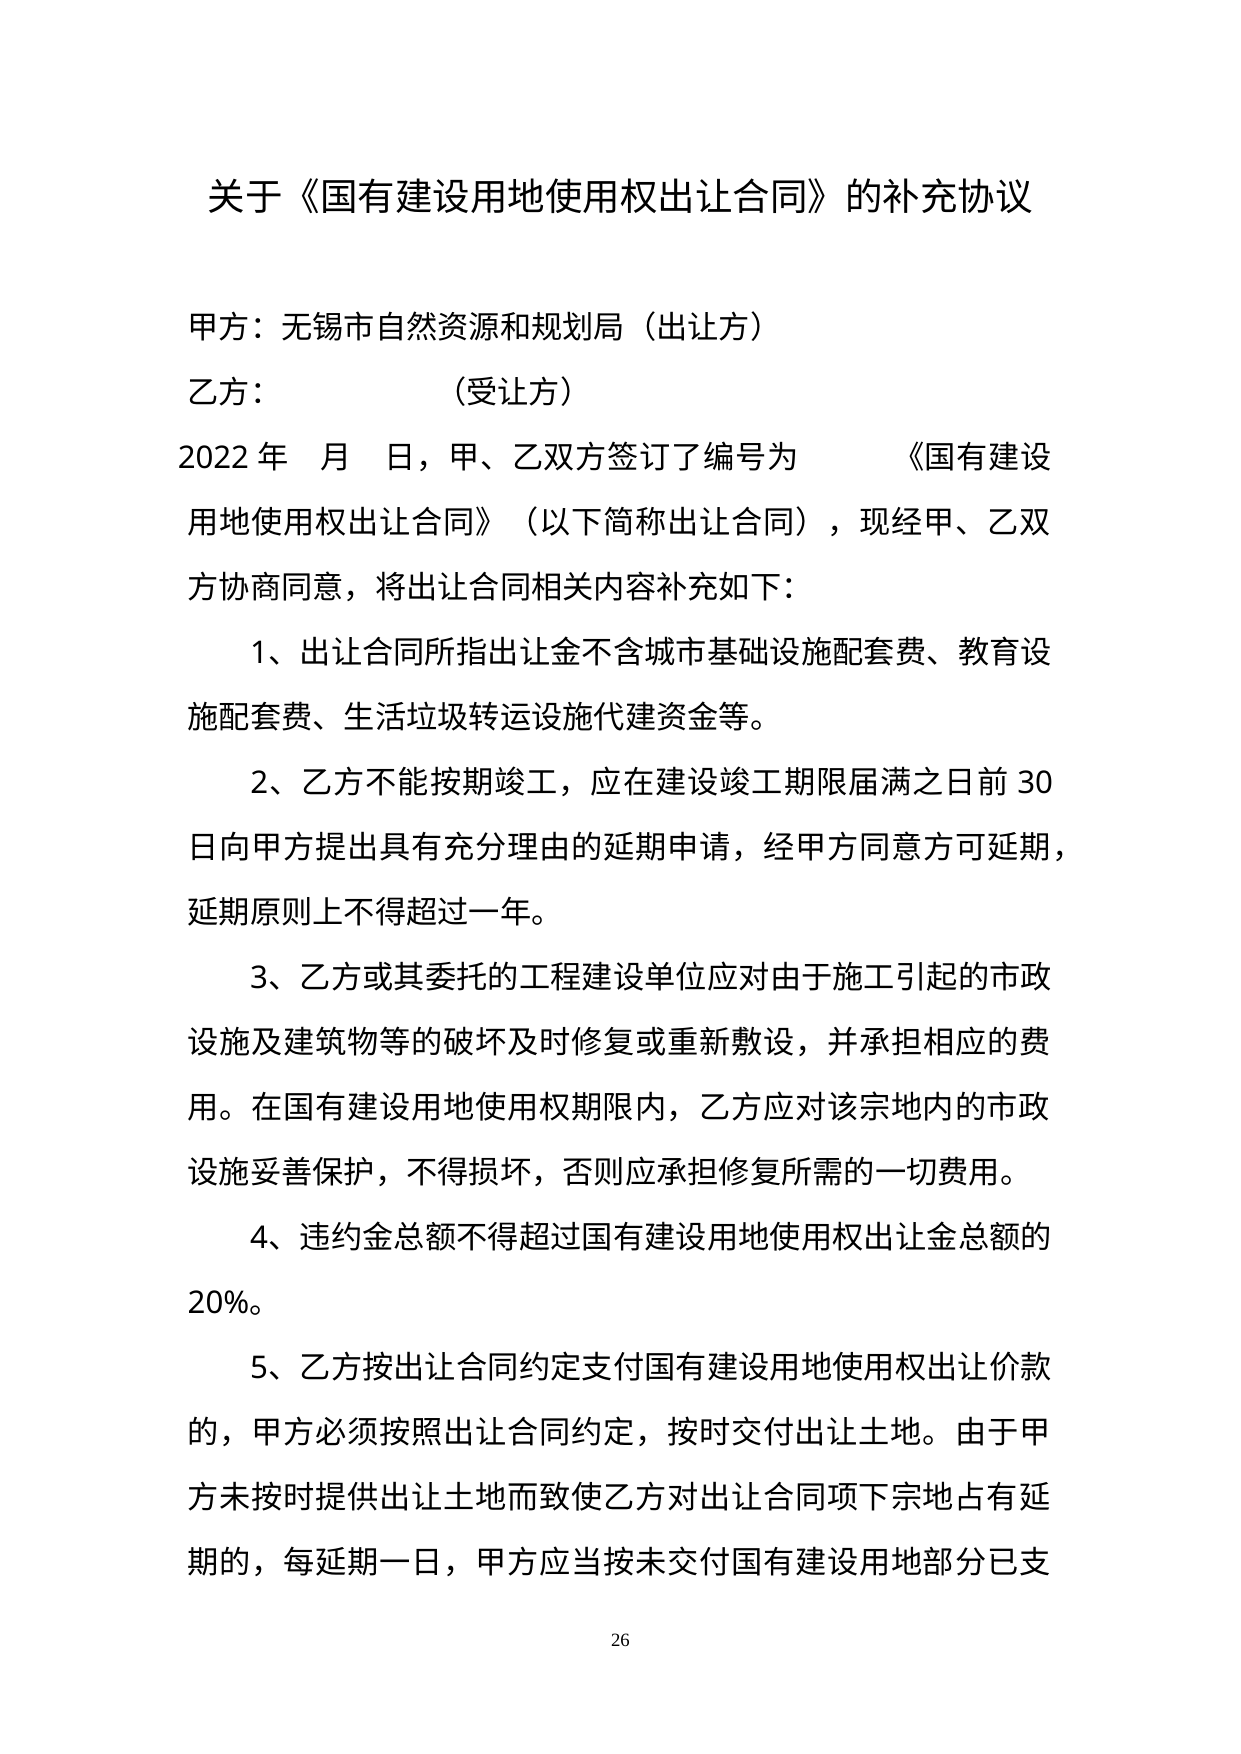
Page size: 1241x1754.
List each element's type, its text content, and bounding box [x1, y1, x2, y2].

text 2022年 月 日，甲、乙双方签订了编号为 《国有建设用地使用权出让合同》（以下简称出让合同），现经甲、乙双方协商同意，将出让合同相关内容补充如下： [73, 422, 1053, 617]
text 2、乙方不能按期竣工，应在建设竣工期限届满之日前30日向甲方提出具有充分理由的延期申请，经甲方同意方可延期，延期原则上不得超过一年。 [187, 747, 1053, 942]
text 甲方：无锡市自然资源和规划局（出让方） [187, 292, 1053, 357]
text 乙方： （受让方） [187, 357, 1053, 422]
text 3、乙方或其委托的工程建设单位应对由于施工引起的市政设施及建筑物等的破坏及时修复或重新敷设，并承担相应的费用。在国有建设用地使用权期限内，乙方应对该宗地内的市政设施妥善保护，不得损坏，否则应承担修复所需的一切费用。 [187, 942, 1053, 1202]
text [187, 1332, 1053, 1592]
text 4、违约金总额不得超过国有建设用地使用权出让金总额的20%。 [187, 1202, 1053, 1332]
text 关于《国有建设用地使用权出让合同》的补充协议 [187, 162, 1053, 227]
text 1、出让合同所指出让金不含城市基础设施配套费、教育设施配套费、生活垃圾转运设施代建资金等。 [187, 617, 1053, 747]
